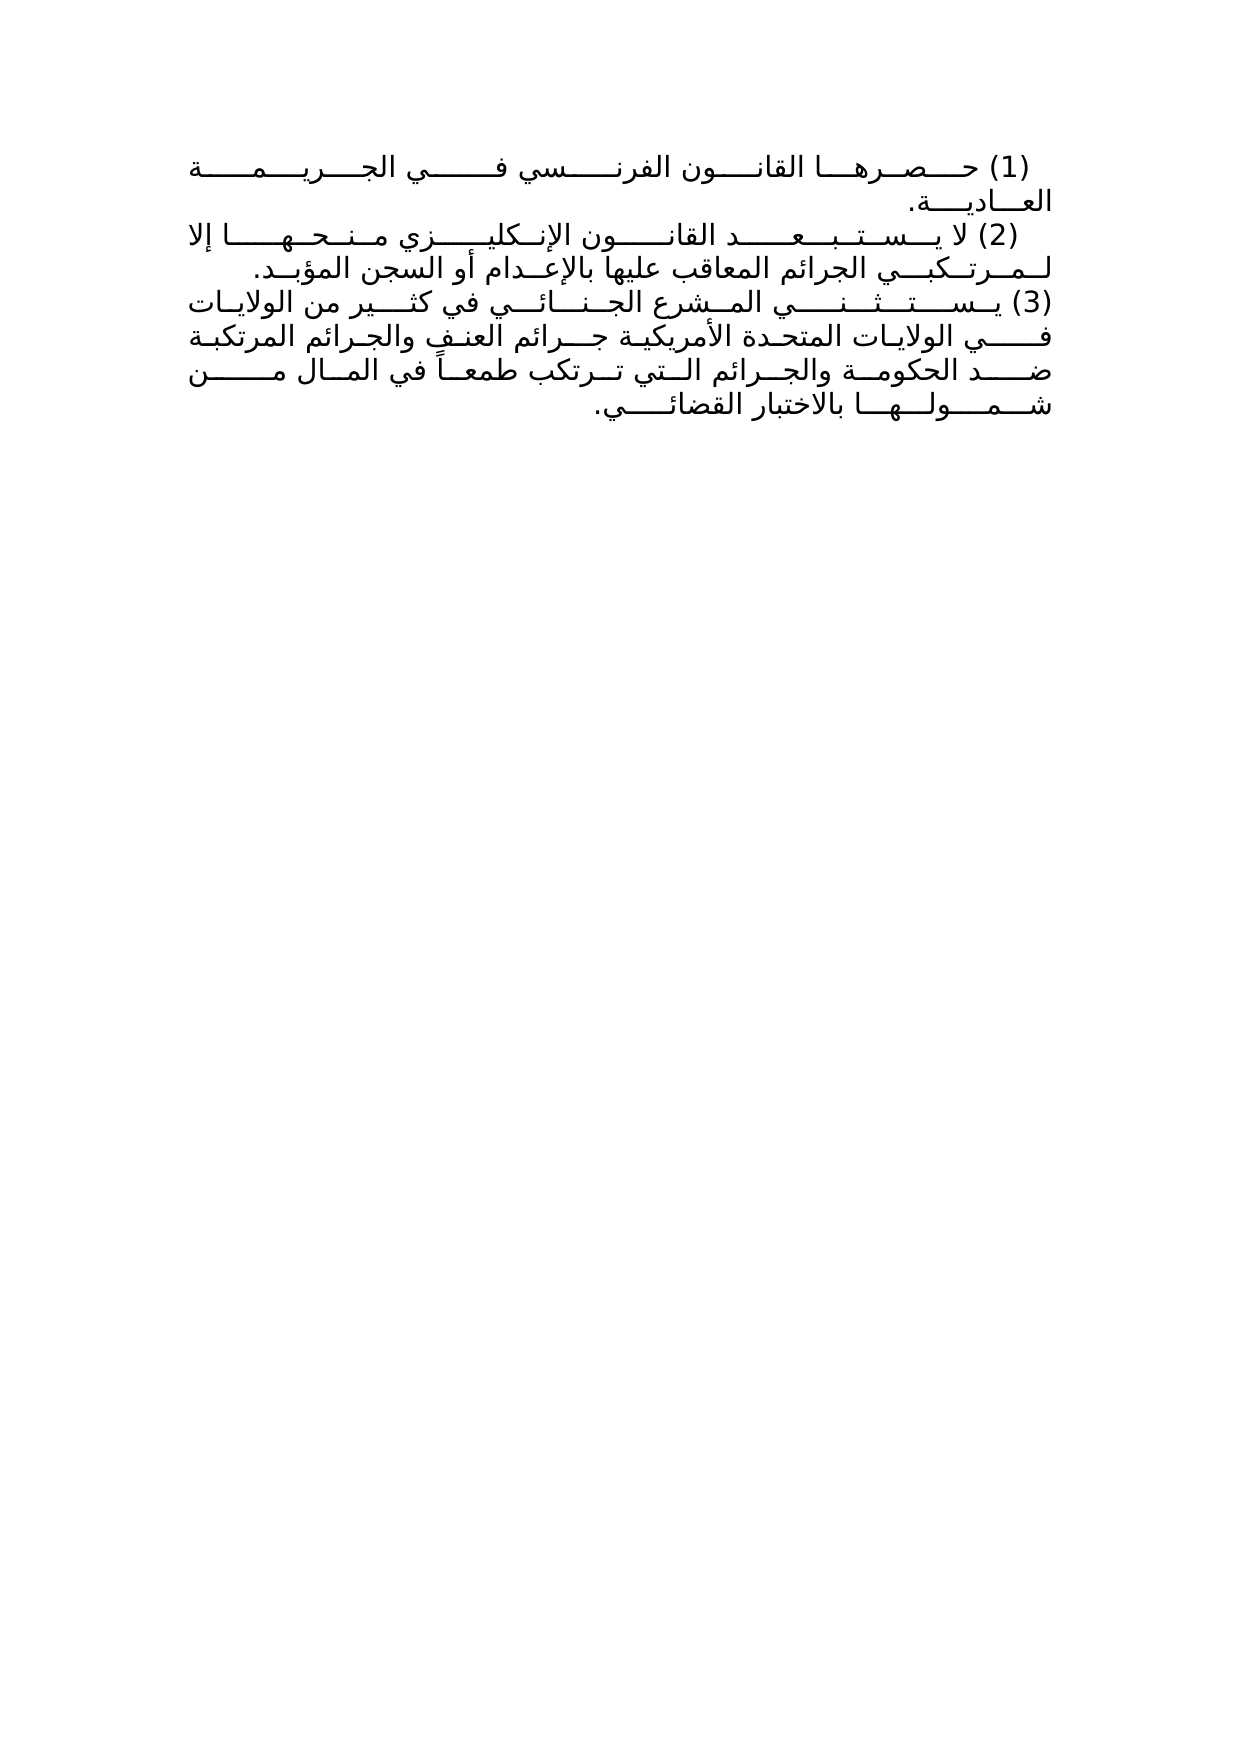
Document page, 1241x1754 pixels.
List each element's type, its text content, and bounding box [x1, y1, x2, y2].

text (1) حــــصــرهــا القانـــون الفرنــــسي فــــــي الجــــريــــمــــة العـــاديــــة. [187, 150, 1053, 218]
text (2) لا يـــســتــبـــعـــد القانـــون الإنــكليـــزي مــنــحــهـــا إلا لــمــرتــكبـــي الجرائم المعاقب عليها بالإعــدام أو السجن المؤبــد. [187, 218, 1053, 286]
text (3) يــســــتـــثـــنـــــي المــشرع الجــنـــائـــي في كثــــير من الولايات فــــــي الولايات المتحدة الأمريكية جــرائم العنف والجرائم المرتكبة ضـــد الحكومة والجرائم التي ترتكب طمعاً في المال مـــــن شـــمــــولـــهـــا بالاختبار القضائـــــي. [187, 286, 1053, 422]
